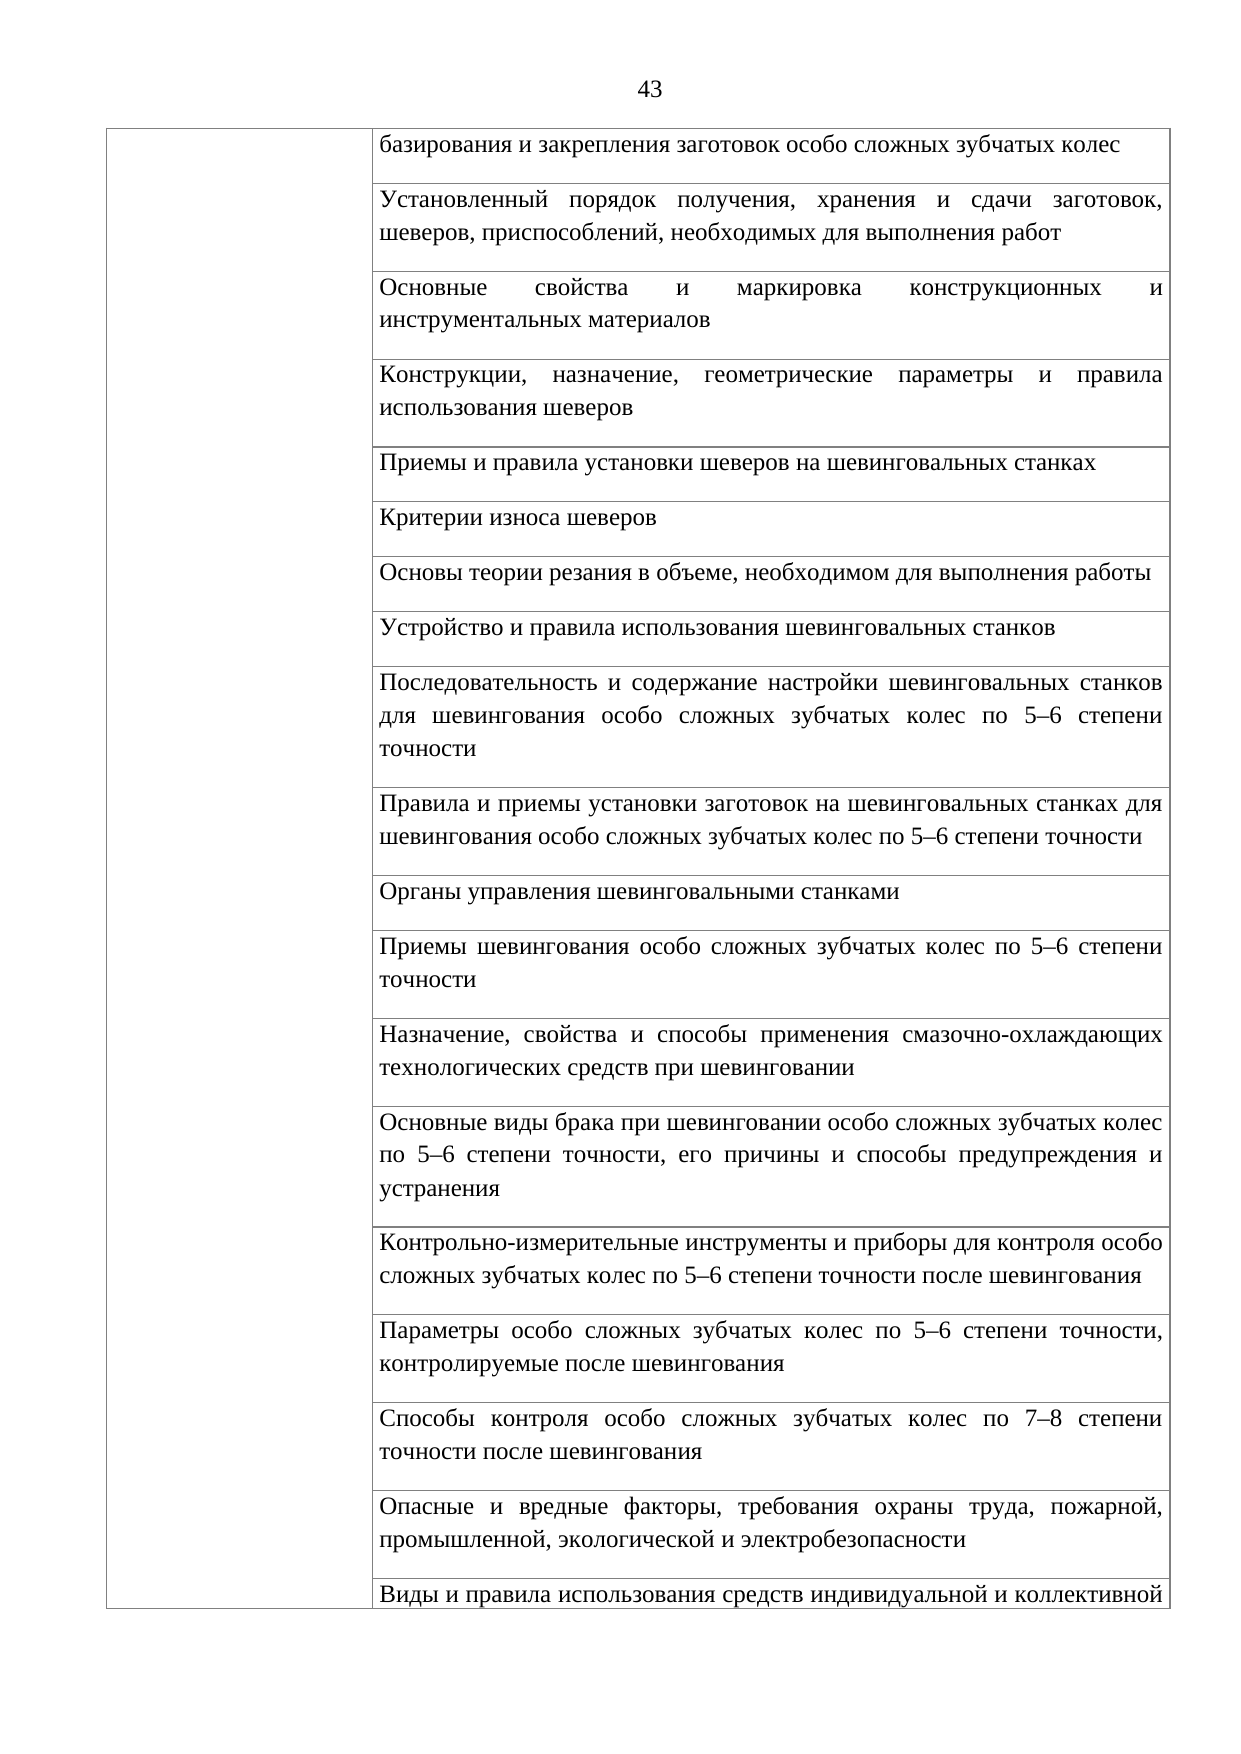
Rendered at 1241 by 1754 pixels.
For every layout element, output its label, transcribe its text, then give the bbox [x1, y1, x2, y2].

table_cell Назначение, свойства и способы применения смазочно-охлаждающих технологических средств при шевинговании [373, 1019, 1169, 1106]
table_cell Правила и приемы установки заготовок на шевинговальных станках для шевингования особо сложных зубчатых колес по 5–6 степени точности [373, 788, 1169, 875]
table_cell Приемы шевингования особо сложных зубчатых колес по 5–6 степени точности [373, 931, 1169, 1018]
table_cell Способы контроля особо сложных зубчатых колес по 7–8 степени точности после шевингования [373, 1403, 1169, 1490]
table_cell Основные свойства и маркировка конструкционных и инструментальных материалов [373, 272, 1169, 358]
table_cell Органы управления шевинговальными станками [373, 876, 1169, 930]
table_cell Основы теории резания в объеме, необходимом для выполнения работы [373, 557, 1169, 611]
table_cell Контрольно-измерительные инструменты и приборы для контроля особо сложных зубчатых колес по 5–6 степени точности после шевингования [373, 1228, 1169, 1314]
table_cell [373, 1579, 1169, 1608]
table_cell Основные виды брака при шевинговании особо сложных зубчатых колес по 5–6 степени точности, его причины и способы предупреждения и устранения [373, 1107, 1169, 1226]
table_cell Устройство и правила использования шевинговальных станков [373, 612, 1169, 666]
table_cell Конструкции, назначение, геометрические параметры и правила использования шеверов [373, 360, 1169, 446]
table_cell Установленный порядок получения, хранения и сдачи заготовок, шеверов, приспособлений, необходимых для выполнения работ [373, 184, 1169, 271]
table_cell Последовательность и содержание настройки шевинговальных станков для шевингования особо сложных зубчатых колес по 5–6 степени точности [373, 667, 1169, 787]
table_cell Критерии износа шеверов [373, 502, 1169, 556]
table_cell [373, 129, 1169, 183]
table_cell Опасные и вредные факторы, требования охраны труда, пожарной, промышленной, экологической и электробезопасности [373, 1491, 1169, 1578]
table_cell Параметры особо сложных зубчатых колес по 5–6 степени точности, контролируемые после шевингования [373, 1315, 1169, 1402]
table_cell Приемы и правила установки шеверов на шевинговальных станках [373, 448, 1169, 501]
